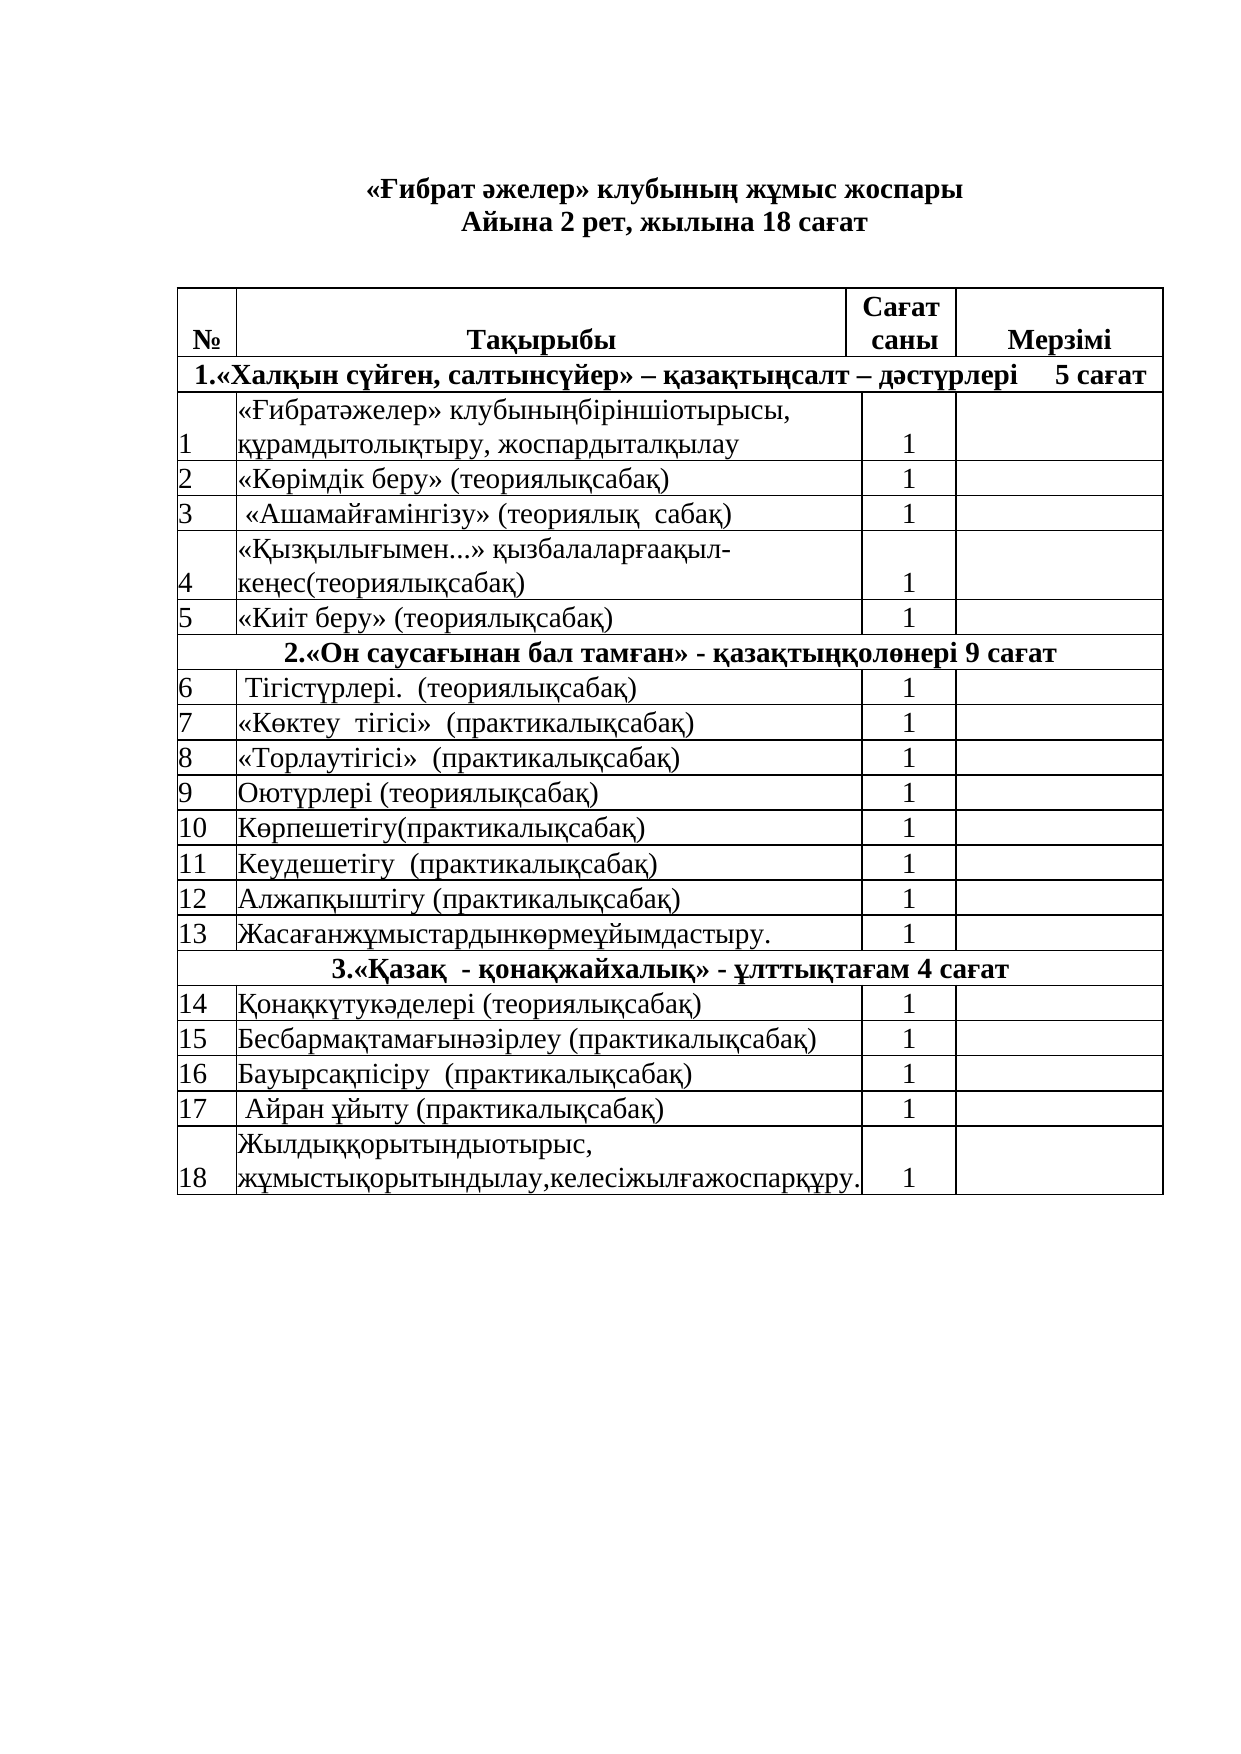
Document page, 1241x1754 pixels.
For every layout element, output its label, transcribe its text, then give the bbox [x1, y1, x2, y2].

table_cell Бауырсақпісіру (практикалықсабақ) [237, 1056, 861, 1090]
table_cell 15 [178, 1021, 236, 1055]
table_cell «Көрімдік беру» (теориялықсабақ) [237, 461, 861, 495]
table_cell 11 [178, 846, 236, 879]
table_cell 7 [178, 705, 236, 739]
table_cell 13 [178, 916, 236, 949]
table_cell 1 [863, 531, 955, 598]
table_cell 4 [178, 531, 236, 598]
table_cell Жасағанжұмыстардынкөрмеұйымдастыру. [237, 916, 861, 949]
table_cell [957, 393, 1162, 459]
table_cell 1 [863, 846, 955, 879]
table_header Сағат саны [847, 289, 955, 356]
table_cell 1.«Халқын сүйген, салтынсүйер» – қазақтыңсалт – дәстүрлері 5 сағат [178, 357, 1162, 391]
table_cell Бесбармақтамағынәзірлеу (практикалықсабақ) [237, 1021, 861, 1055]
table_cell [957, 916, 1162, 949]
table_cell 1 [863, 670, 955, 704]
table_cell «Ашамайғамінгізу» (теориялық сабақ) [237, 496, 861, 530]
table_cell 1 [863, 1021, 955, 1055]
table_cell 1 [863, 881, 955, 914]
table_cell [957, 846, 1162, 879]
table_cell 17 [178, 1092, 236, 1125]
table_cell 1 [863, 1092, 955, 1125]
table_cell 5 [178, 600, 236, 633]
table_cell 1 [863, 705, 955, 739]
table_header № [178, 289, 236, 356]
text «Ғибрат әжелер» клубының жұмыс жоспары [177, 171, 1152, 204]
table_cell 1 [863, 393, 955, 459]
table_cell 1 [863, 811, 955, 844]
table_cell [957, 1092, 1162, 1125]
table_cell 1 [178, 393, 236, 459]
table_cell [957, 1056, 1162, 1090]
table_cell 16 [178, 1056, 236, 1090]
table_cell Оютүрлері (теориялықсабақ) [237, 776, 861, 809]
table_cell 1 [863, 741, 955, 774]
table_cell [957, 496, 1162, 530]
table_cell Кеудешетігу (практикалықсабақ) [237, 846, 861, 879]
table_cell 1 [863, 916, 955, 949]
table_cell Тігістүрлері. (теориялықсабақ) [237, 670, 861, 704]
table_cell 1 [863, 1056, 955, 1090]
table_cell 10 [178, 811, 236, 844]
table_cell [957, 776, 1162, 809]
table_cell «Ғибратәжелер» клубыныңбіріншіотырысы, құрамдытолықтыру, жоспардыталқылау [237, 393, 861, 459]
table_cell 18 [178, 1127, 236, 1194]
table_cell 6 [178, 670, 236, 704]
table_header Тақырыбы [237, 289, 845, 356]
table_cell 9 [178, 776, 236, 809]
table_cell Айран ұйыту (практикалықсабақ) [237, 1092, 861, 1125]
table_cell 2.«Он саусағынан бал тамған» - қазақтыңқолөнері 9 сағат [178, 635, 1162, 669]
table_cell 1 [863, 986, 955, 1020]
table_cell «Торлаутігісі» (практикалықсабақ) [237, 741, 861, 774]
table_cell [957, 811, 1162, 844]
table_cell [957, 705, 1162, 739]
table_cell [957, 531, 1162, 598]
table_cell «Киіт беру» (теориялықсабақ) [237, 600, 861, 633]
table_cell 1 [863, 776, 955, 809]
table_cell [957, 741, 1162, 774]
table_cell 8 [178, 741, 236, 774]
table_cell «Қызқылығымен...» қызбалаларғаақыл-кеңес(теориялықсабақ) [237, 531, 861, 598]
table_cell [957, 881, 1162, 914]
table_cell 12 [178, 881, 236, 914]
table_cell 14 [178, 986, 236, 1020]
table_cell «Көктеу тігісі» (практикалықсабақ) [237, 705, 861, 739]
table_cell 1 [863, 1127, 955, 1194]
table_cell 2 [178, 461, 236, 495]
table_cell 1 [863, 461, 955, 495]
table_header Мерзімі [957, 289, 1162, 356]
table_cell 3 [178, 496, 236, 530]
table_cell [957, 461, 1162, 495]
table_cell Жылдыққорытындыотырыс, жұмыстықорытындылау,келесіжылғажоспарқұру. [237, 1127, 861, 1194]
table_cell [957, 670, 1162, 704]
table_cell Қонақкүтукәделері (теориялықсабақ) [237, 986, 861, 1020]
table_cell [957, 1127, 1162, 1194]
table_cell [957, 986, 1162, 1020]
table_cell 1 [863, 496, 955, 530]
table_cell Көрпешетігу(практикалықсабақ) [237, 811, 861, 844]
table_cell 1 [863, 600, 955, 633]
table_cell [957, 600, 1162, 633]
table_cell Алжапқыштігу (практикалықсабақ) [237, 881, 861, 914]
table_cell [957, 1021, 1162, 1055]
text Айына 2 рет, жылына 18 сағат [177, 204, 1152, 238]
table_cell 3.«Қазақ - қонақжайхалық» - ұлттықтағам 4 сағат [178, 951, 1162, 984]
